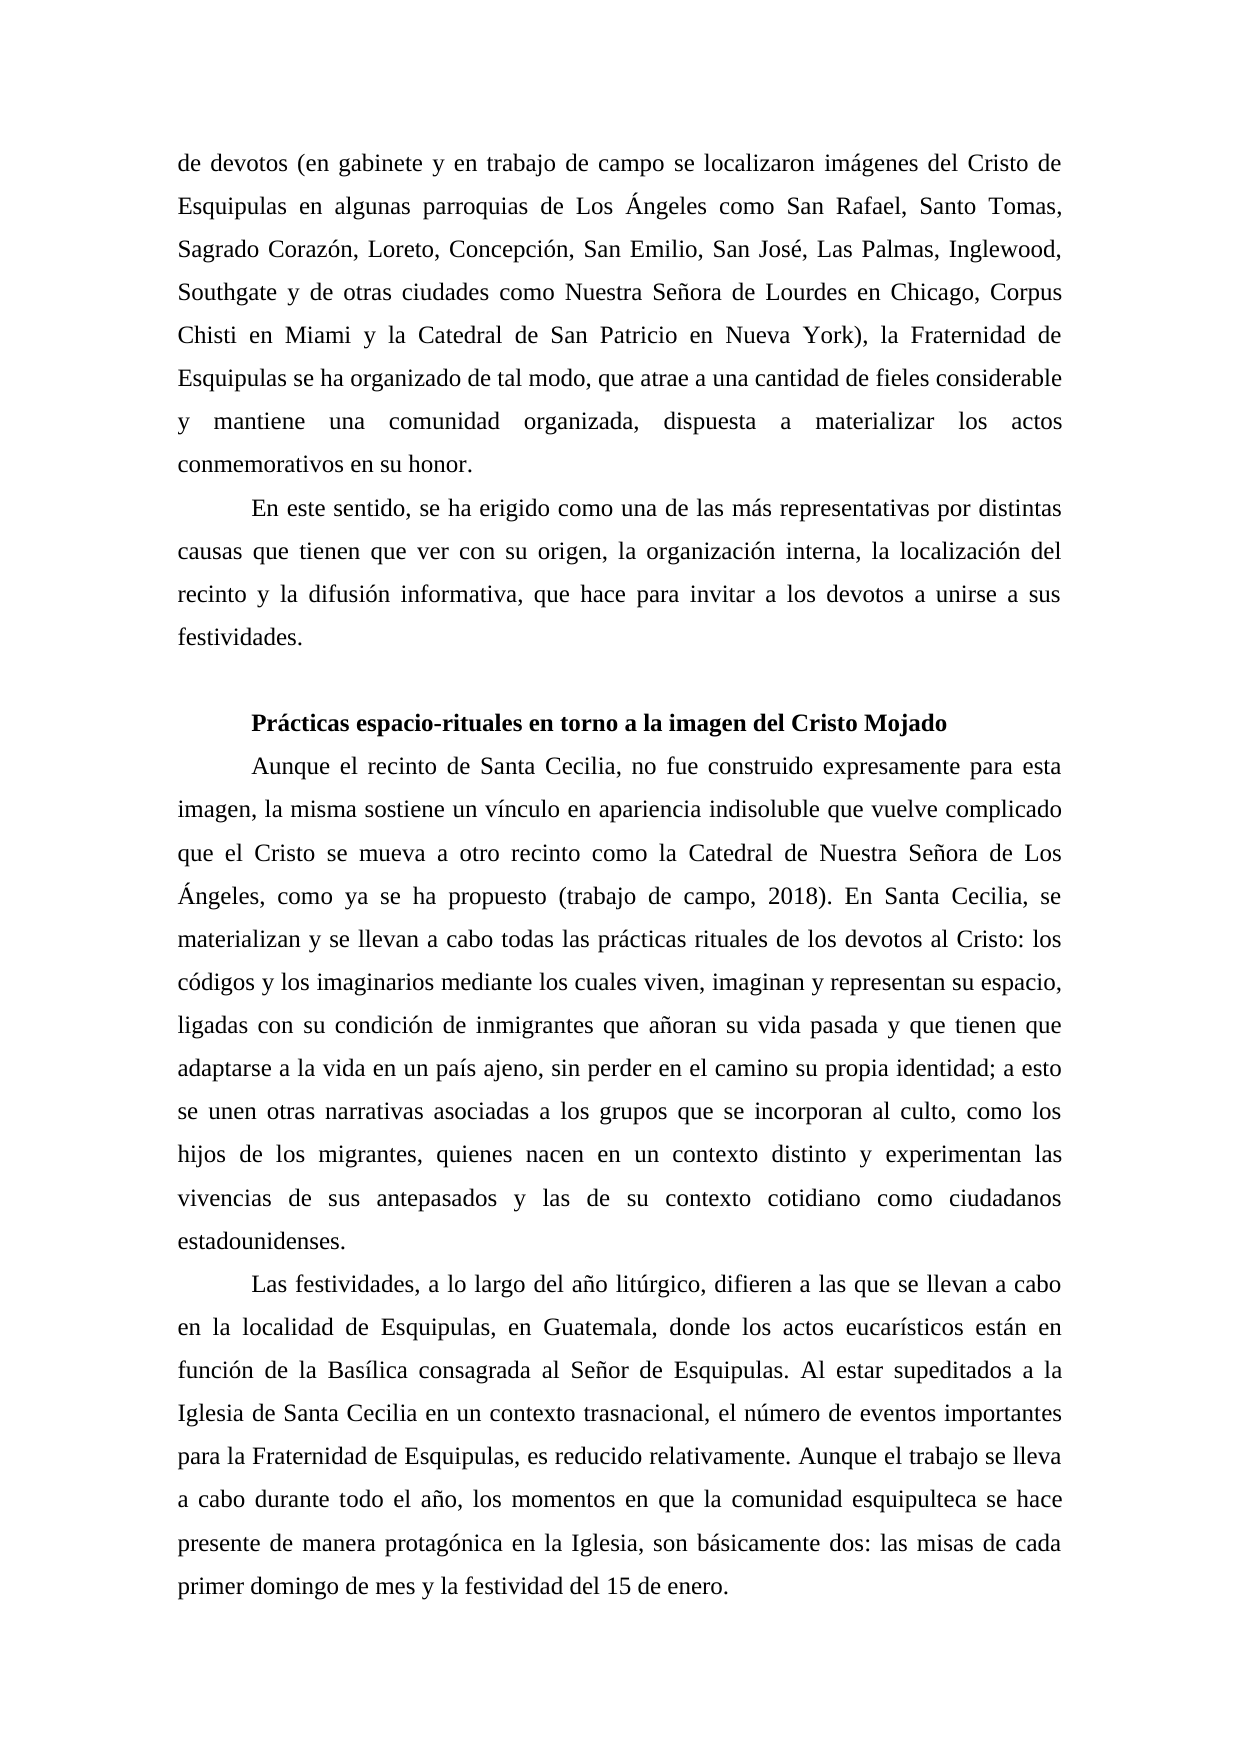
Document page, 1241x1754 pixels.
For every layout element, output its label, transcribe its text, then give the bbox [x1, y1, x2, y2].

text Prácticas espacio-rituales en torno a la imagen del Cristo Mojado [177, 708, 1063, 737]
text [177, 148, 1063, 478]
text En este sentido, se ha erigido como una de las más representativas por distintas causas que tienen que ver con su origen, la organización interna, la localización del recinto y la difusión informativa, que hace para invitar a los devotos a unirse a sus festividades. [177, 493, 1063, 651]
text Las festividades, a lo largo del año litúrgico, difieren a las que se llevan a cabo en la localidad de Esquipulas, en Guatemala, donde los actos eucarísticos están en función de la Basílica consagrada al Señor de Esquipulas. Al estar supeditados a la Iglesia de Santa Cecilia en un contexto trasnacional, el número de eventos importantes para la Fraternidad de Esquipulas, es reducido relativamente. Aunque el trabajo se lleva a cabo durante todo el año, los momentos en que la comunidad esquipulteca se hace presente de manera protagónica en la Iglesia, son básicamente dos: las misas de cada primer domingo de mes y la festividad del 15 de enero. [177, 1269, 1063, 1599]
text Aunque el recinto de Santa Cecilia, no fue construido expresamente para esta imagen, la misma sostiene un vínculo en apariencia indisoluble que vuelve complicado que el Cristo se mueva a otro recinto como la Catedral de Nuestra Señora de Los Ángeles, como ya se ha propuesto (trabajo de campo, 2018). En Santa Cecilia, se materializan y se llevan a cabo todas las prácticas rituales de los devotos al Cristo: los códigos y los imaginarios mediante los cuales viven, imaginan y representan su espacio, ligadas con su condición de inmigrantes que añoran su vida pasada y que tienen que adaptarse a la vida en un país ajeno, sin perder en el camino su propia identidad; a esto se unen otras narrativas asociadas a los grupos que se incorporan al culto, como los hijos de los migrantes, quienes nacen en un contexto distinto y experimentan las vivencias de sus antepasados y las de su contexto cotidiano como ciudadanos estadounidenses. [177, 751, 1063, 1254]
